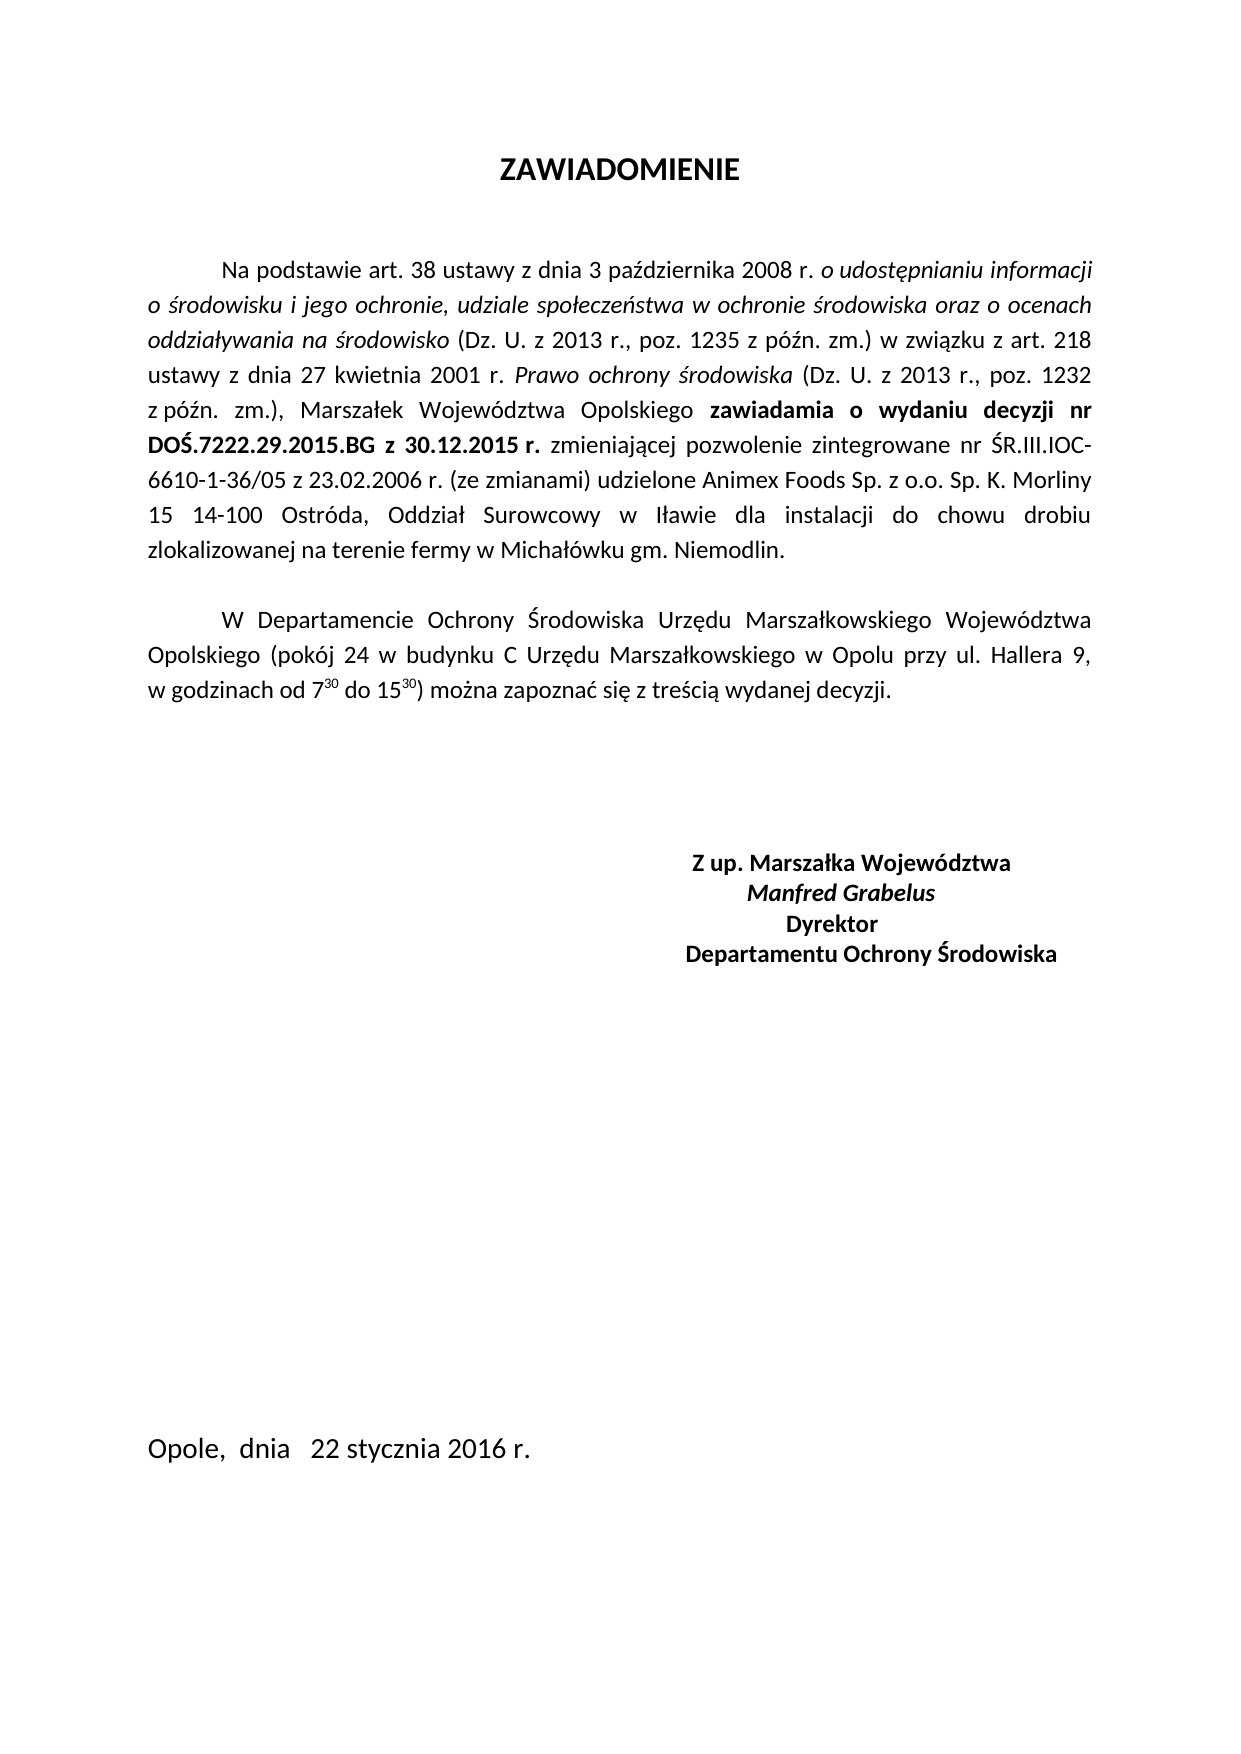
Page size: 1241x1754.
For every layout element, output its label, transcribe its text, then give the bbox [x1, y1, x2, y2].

text Z up. Marszałka Województwa [148, 847, 1093, 877]
text Manfred Grabelus [148, 877, 1093, 908]
text Dyrektor [148, 908, 1093, 938]
text Opole, dnia 22 stycznia 2016 r. [148, 1430, 1093, 1466]
text ZAWIADOMIENIE [148, 148, 1093, 188]
text W Departamencie Ochrony Środowiska Urzędu Marszałkowskiego Województwa Opolskiego (pokój 24 w budynku C Urzędu Marszałkowskiego w Opolu przy ul. Hallera 9, w godzinach od 730 do 1530) można zapoznać się z treścią wydanej decyzji. [148, 604, 1093, 704]
text Na podstawie art. 38 ustawy z dnia 3 października 2008 r. o udostępnianiu informacji o środowisku i jego ochronie, udziale społeczeństwa w ochronie środowiska oraz o ocenach oddziaływania na środowisko (Dz. U. z 2013 r., poz. 1235 z późn. zm.) w związku z art. 218 ustawy z dnia 27 kwietnia 2001 r. Prawo ochrony środowiska (Dz. U. z 2013 r., poz. 1232 z późn. zm.), Marszałek Województwa Opolskiego zawiadamia o wydaniu decyzji nr DOŚ.7222.29.2015.BG z 30.12.2015 r. zmieniającej pozwolenie zintegrowane nr ŚR.III.IOC-6610-1-36/05 z 23.02.2006 r. (ze zmianami) udzielone Animex Foods Sp. z o.o. Sp. K. Morliny 15 14-100 Ostróda, Oddział Surowcowy w Iławie dla instalacji do chowu drobiu zlokalizowanej na terenie fermy w Michałówku gm. Niemodlin. [148, 254, 1093, 564]
text Departamentu Ochrony Środowiska [148, 938, 1093, 969]
